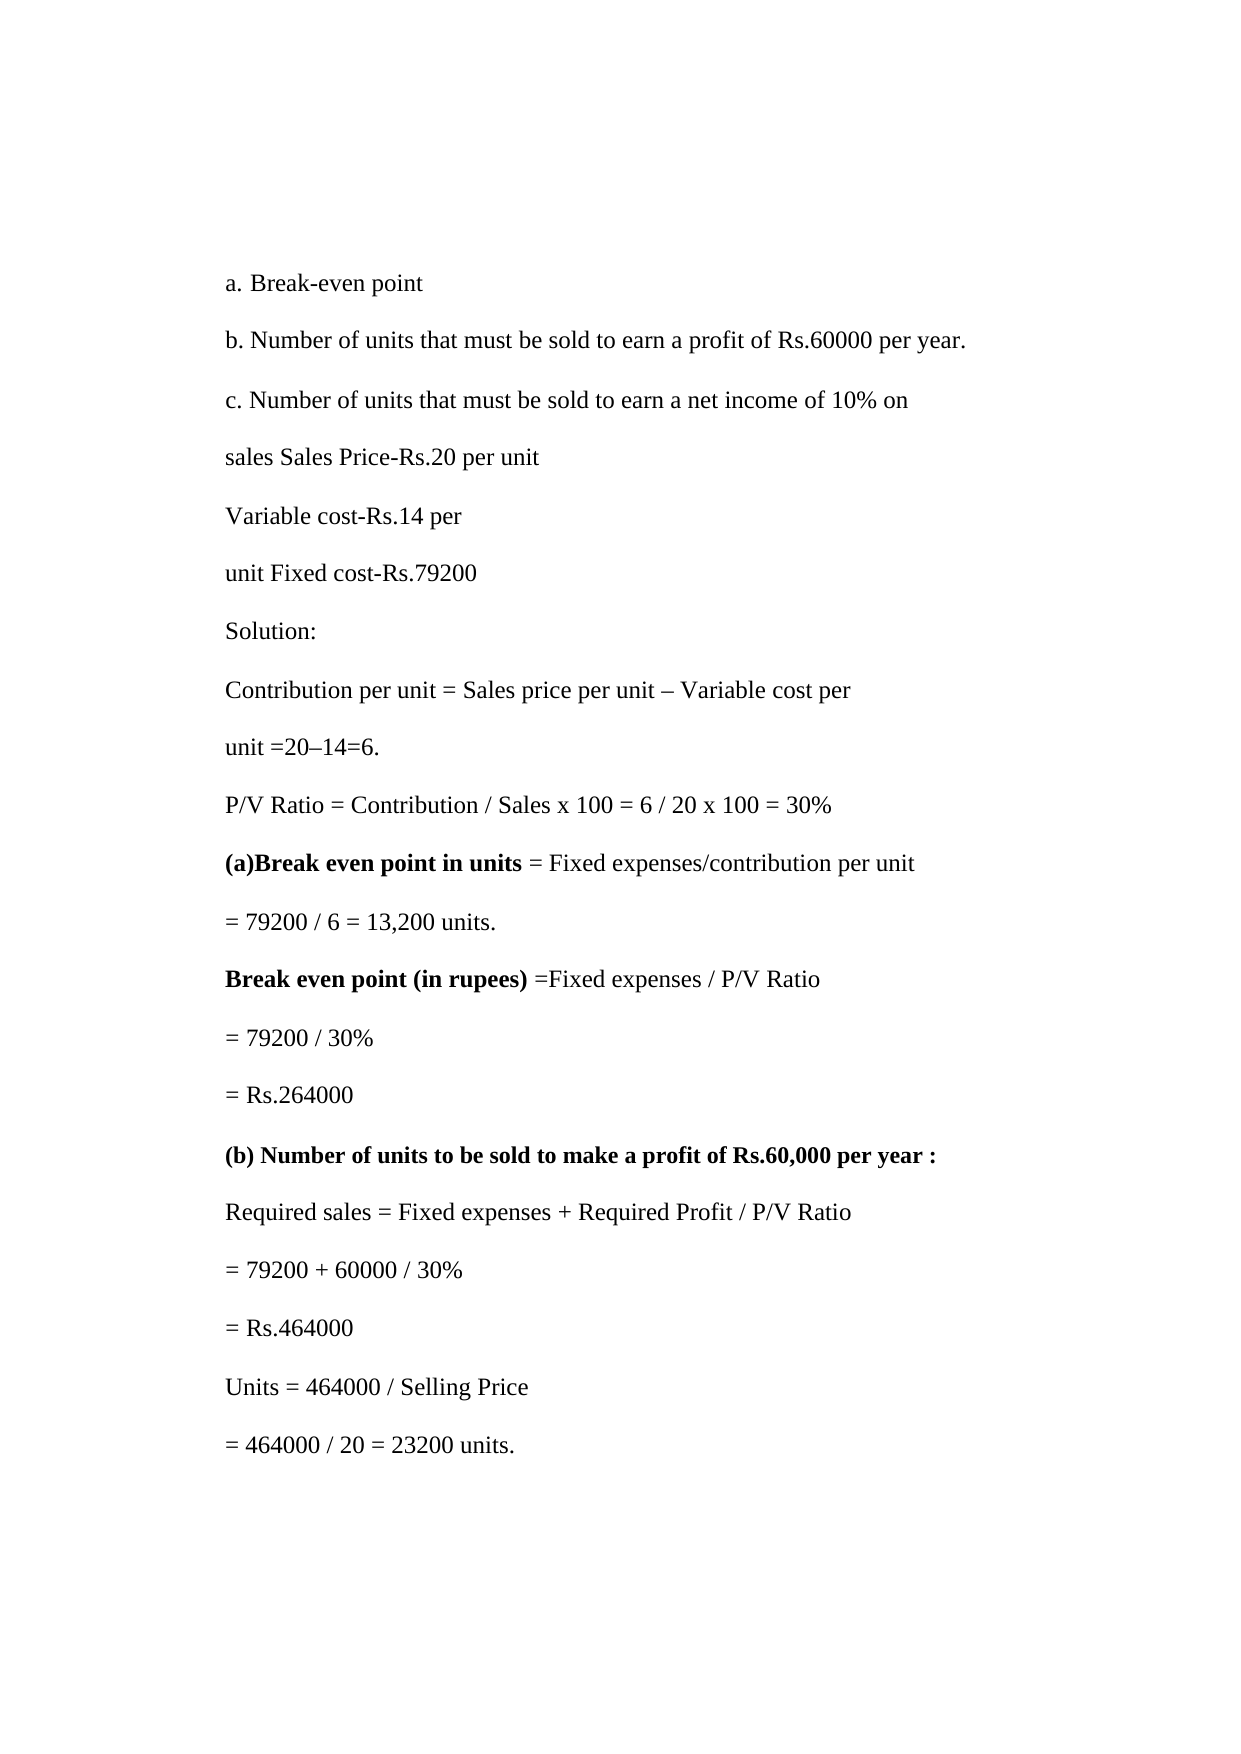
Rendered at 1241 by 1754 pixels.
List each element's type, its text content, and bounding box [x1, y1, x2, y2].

text = 79200 / 6 = 13,200 units. [225, 907, 1090, 935]
list 79200 + 60000 / 30% [225, 1255, 1090, 1284]
list Number of units that must be sold to earn a net income of 10% on sales Sales Price-Rs.20 per unit [225, 385, 962, 471]
text Variable cost-Rs.14 per unit Fixed cost-Rs.79200 Solution: [225, 501, 506, 645]
list Break-even point [225, 268, 1090, 296]
text Units = 464000 / Selling Price [225, 1372, 1090, 1400]
text Contribution per unit = Sales price per unit – Variable cost per unit =20–14=6. [225, 676, 896, 761]
text Required sales = Fixed expenses + Required Profit / P/V Ratio [225, 1197, 1090, 1226]
text (b) Number of units to be sold to make a profit of Rs.60,000 per year : [225, 1141, 1090, 1168]
list 79200 / 30% [225, 1023, 1090, 1051]
text Break even point (in rupees) =Fixed expenses / P/V Ratio [225, 964, 1090, 993]
text = 464000 / 20 = 23200 units. [225, 1430, 1090, 1458]
text P/V Ratio = Contribution / Sales x 100 = 6 / 20 x 100 = 30% [225, 790, 1090, 819]
text (a)Break even point in units = Fixed expenses/contribution per unit [225, 848, 1090, 877]
list Number of units that must be sold to earn a profit of Rs.60000 per year. [225, 326, 1090, 354]
list Rs.464000 [225, 1313, 1090, 1342]
list Rs.264000 [225, 1081, 1090, 1109]
